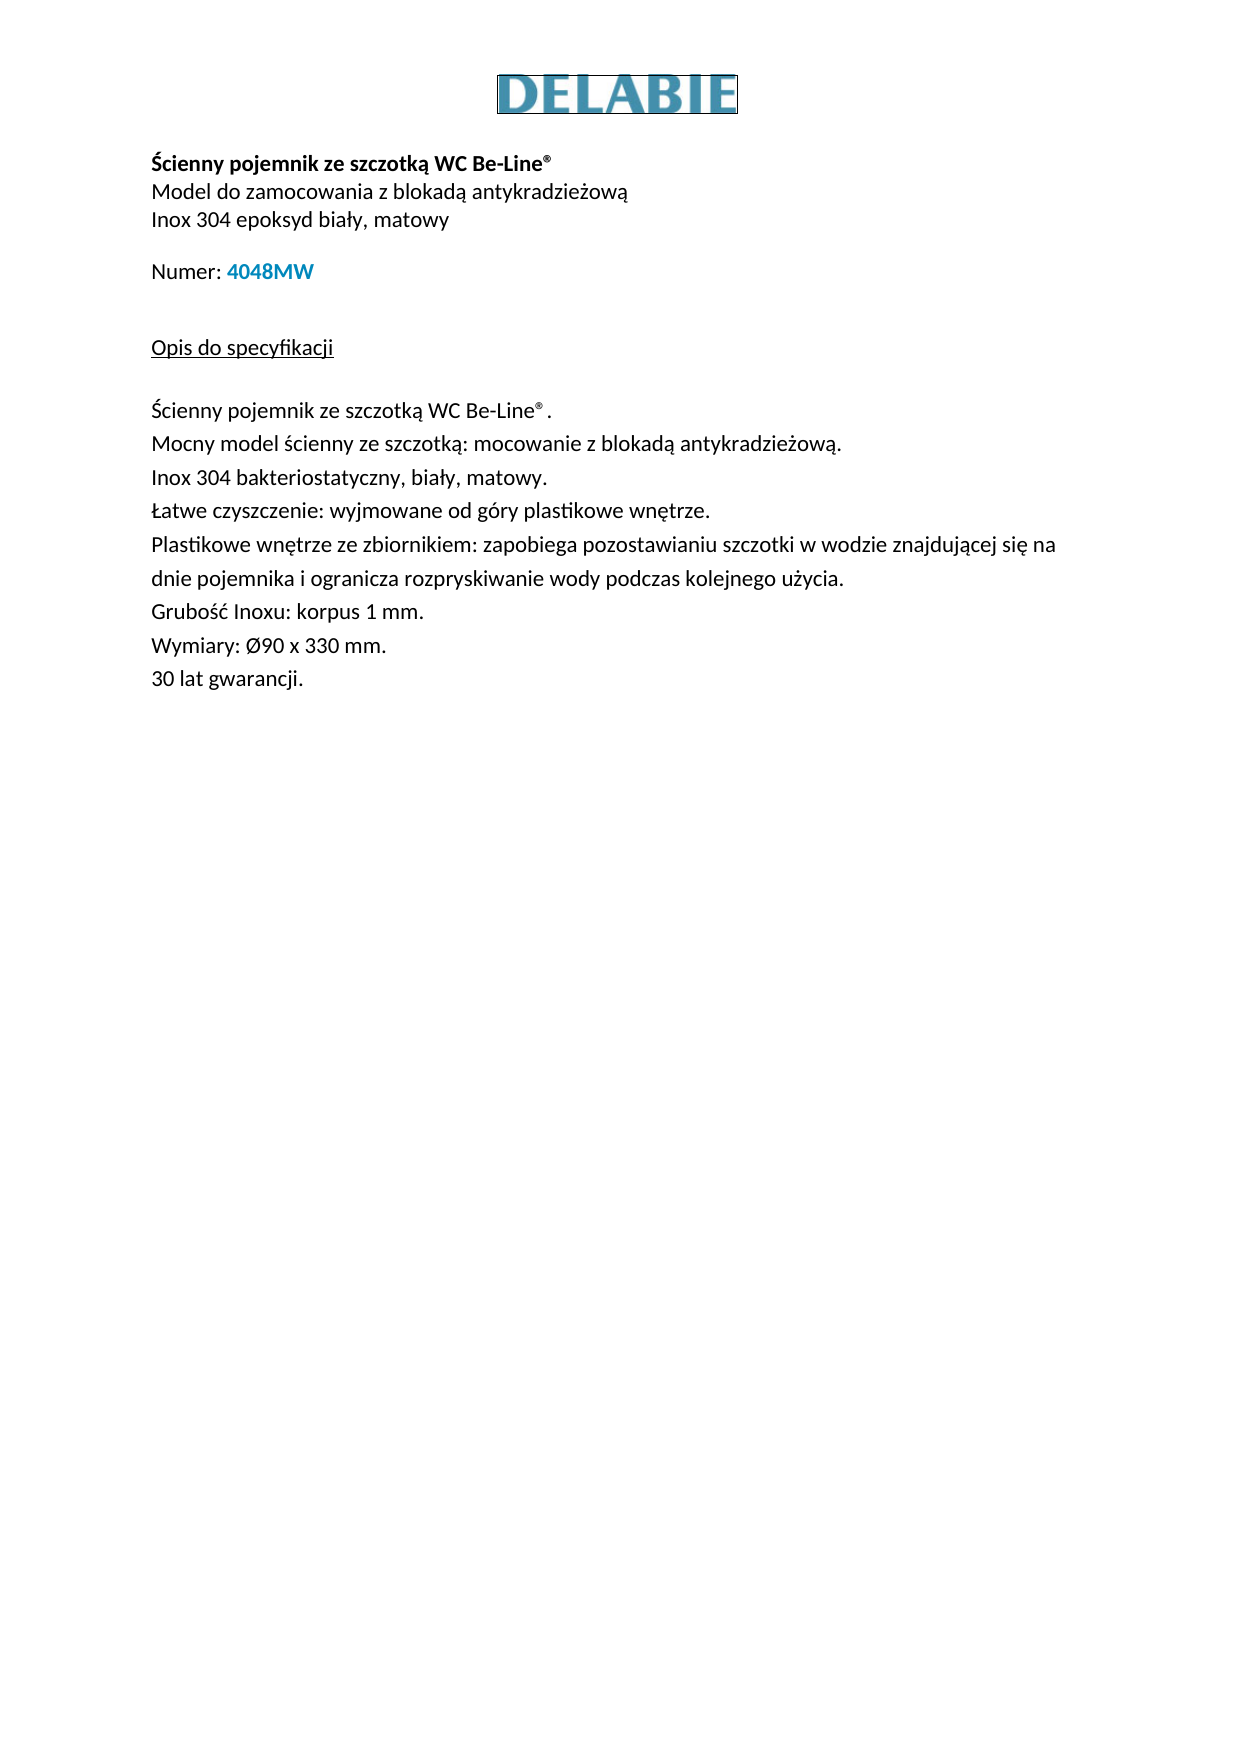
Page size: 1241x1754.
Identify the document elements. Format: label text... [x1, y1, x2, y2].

text Wymiary: Ø90 x 330 mm. [151, 631, 1084, 659]
text Grubość Inoxu: korpus 1 mm. [151, 597, 1084, 625]
text 30 lat gwarancji. [151, 664, 1084, 692]
text Ścienny pojemnik ze szczotką WC Be-Line® [151, 149, 1084, 177]
text Łatwe czyszczenie: wyjmowane od góry plastikowe wnętrze. [151, 497, 1084, 525]
picture [498, 76, 737, 113]
text Ścienny pojemnik ze szczotką WC Be-Line®. [151, 396, 1084, 424]
text Numer: 4048MW [151, 257, 1084, 285]
text Inox 304 epoksyd biały, matowy [151, 205, 1084, 233]
text Mocny model ścienny ze szczotką: mocowanie z blokadą antykradzieżową. [151, 429, 1084, 458]
text Inox 304 bakteriostatyczny, biały, matowy. [151, 463, 1084, 491]
text Model do zamocowania z blokadą antykradzieżową [151, 177, 1084, 205]
text Plastikowe wnętrze ze zbiornikiem: zapobiega pozostawianiu szczotki w wodzie znajdującej się na dnie pojemnika i ogranicza rozpryskiwanie wody podczas kolejnego użycia. [151, 530, 1084, 592]
text Opis do specyfikacji [151, 333, 1084, 361]
